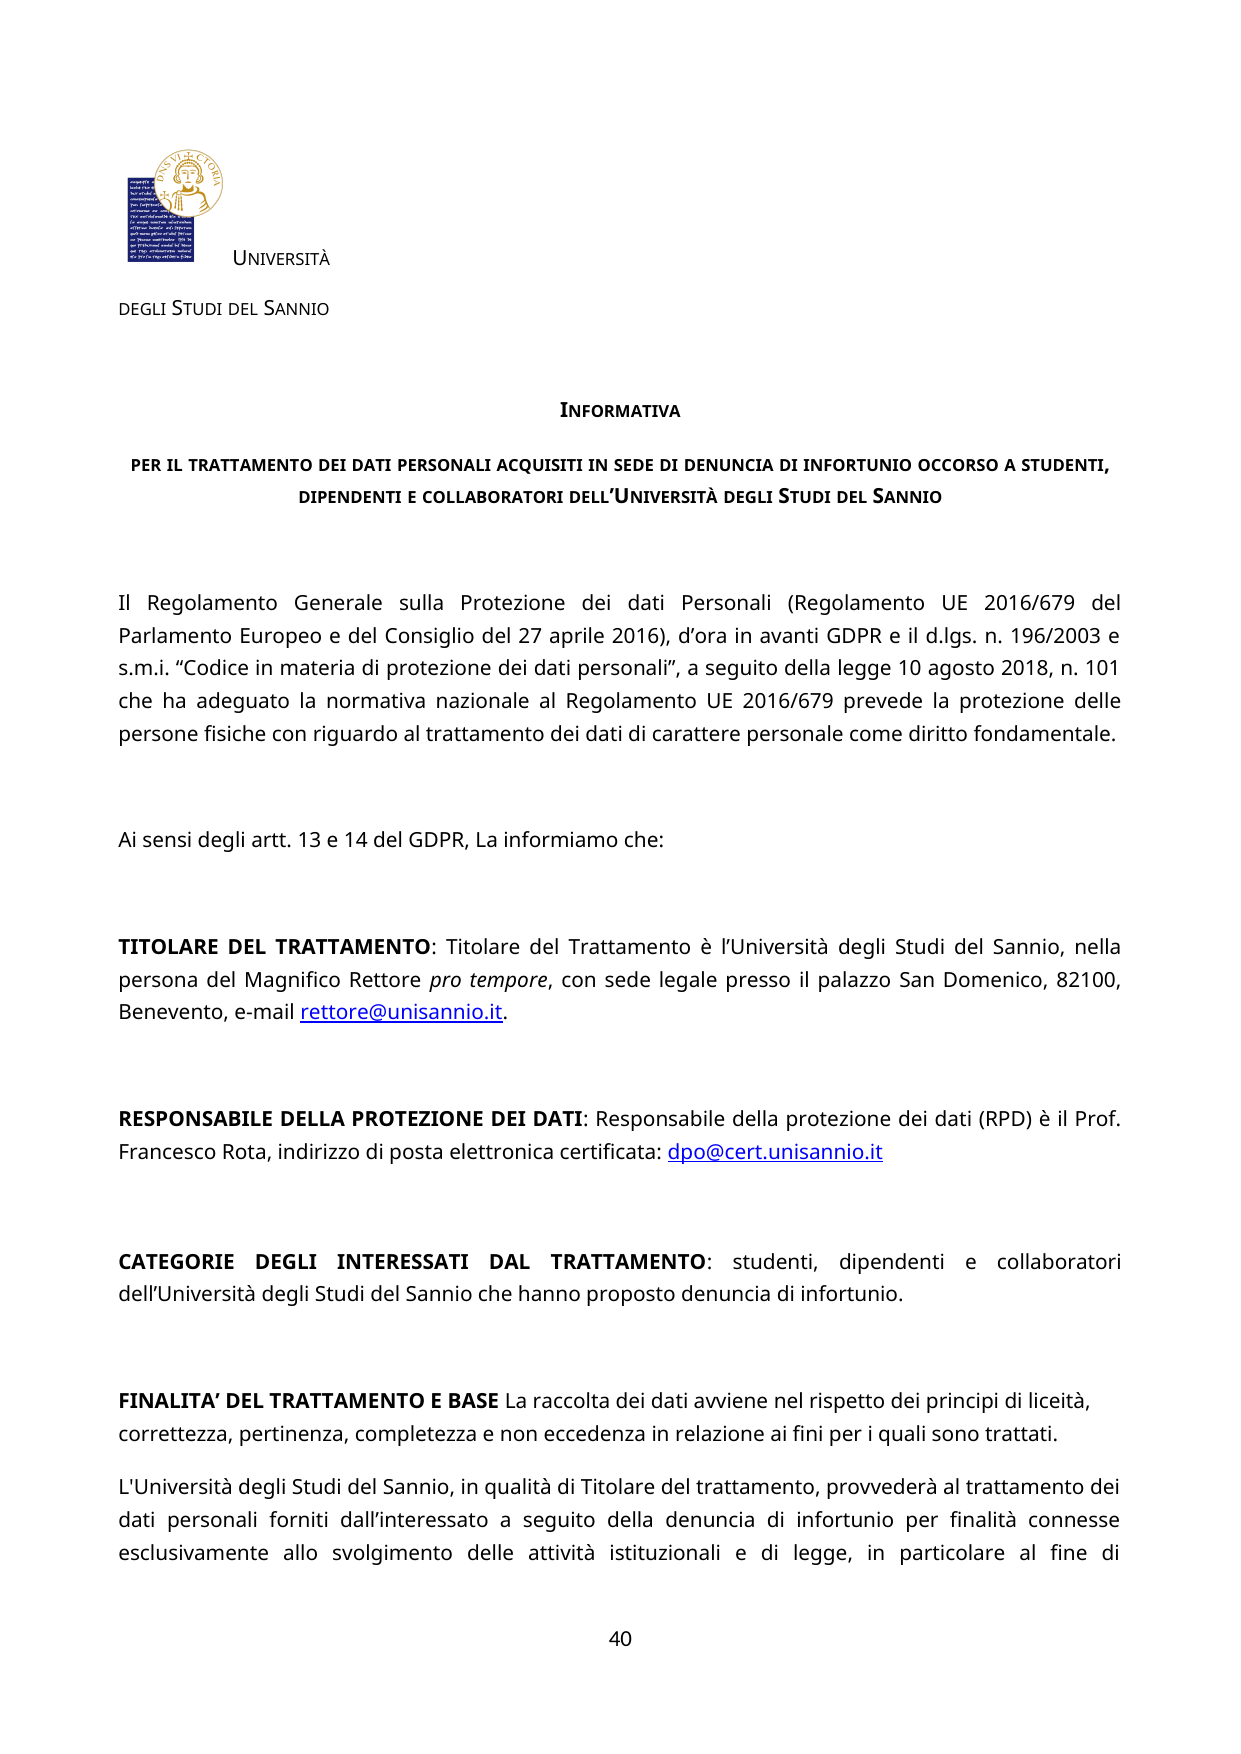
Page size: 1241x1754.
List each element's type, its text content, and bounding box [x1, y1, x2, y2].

text Ai sensi degli artt. 13 e 14 del GDPR, La informiamo che: [118, 825, 1122, 854]
text FINALITA’ DEL TRATTAMENTO E BASE La raccolta dei dati avviene nel rispetto dei principi di liceità, correttezza, pertinenza, completezza e non eccedenza in relazione ai fini per i quali sono trattati. [118, 1386, 1122, 1447]
text Università [118, 148, 1122, 272]
text RESPONSABILE DELLA PROTEZIONE DEI DATI: Responsabile della protezione dei dati (RPD) è il Prof. Francesco Rota, indirizzo di posta elettronica certificata: dpo@cert.unisannio.it [118, 1104, 1122, 1165]
picture [118, 147, 227, 266]
text per il trattamento dei dati personali acquisiti in sede di denuncia di infortunio occorso a studenti, dipendenti e collaboratori dell’Università degli Studi del Sannio [118, 449, 1122, 510]
text Informativa [118, 395, 1122, 424]
text CATEGORIE DEGLI INTERESSATI DAL TRATTAMENTO: studenti, dipendenti e collaboratori dell’Università degli Studi del Sannio che hanno proposto denuncia di infortunio. [118, 1247, 1122, 1308]
text TITOLARE DEL TRATTAMENTO: Titolare del Trattamento è l’Università degli Studi del Sannio, nella persona del Magnifico Rettore pro tempore, con sede legale presso il palazzo San Domenico, 82100, Benevento, e-mail rettore@unisannio.it. [118, 932, 1122, 1026]
text degli Studi del Sannio [118, 293, 1122, 321]
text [118, 1472, 1122, 1566]
text Il Regolamento Generale sulla Protezione dei dati Personali (Regolamento UE 2016/679 del Parlamento Europeo e del Consiglio del 27 aprile 2016), d’ora in avanti GDPR e il d.lgs. n. 196/2003 e s.m.i. “Codice in materia di protezione dei dati personali”, a seguito della legge 10 agosto 2018, n. 101 che ha adeguato la normativa nazionale al Regolamento UE 2016/679 prevede la protezione delle persone fisiche con riguardo al trattamento dei dati di carattere personale come diritto fondamentale. [118, 588, 1122, 747]
